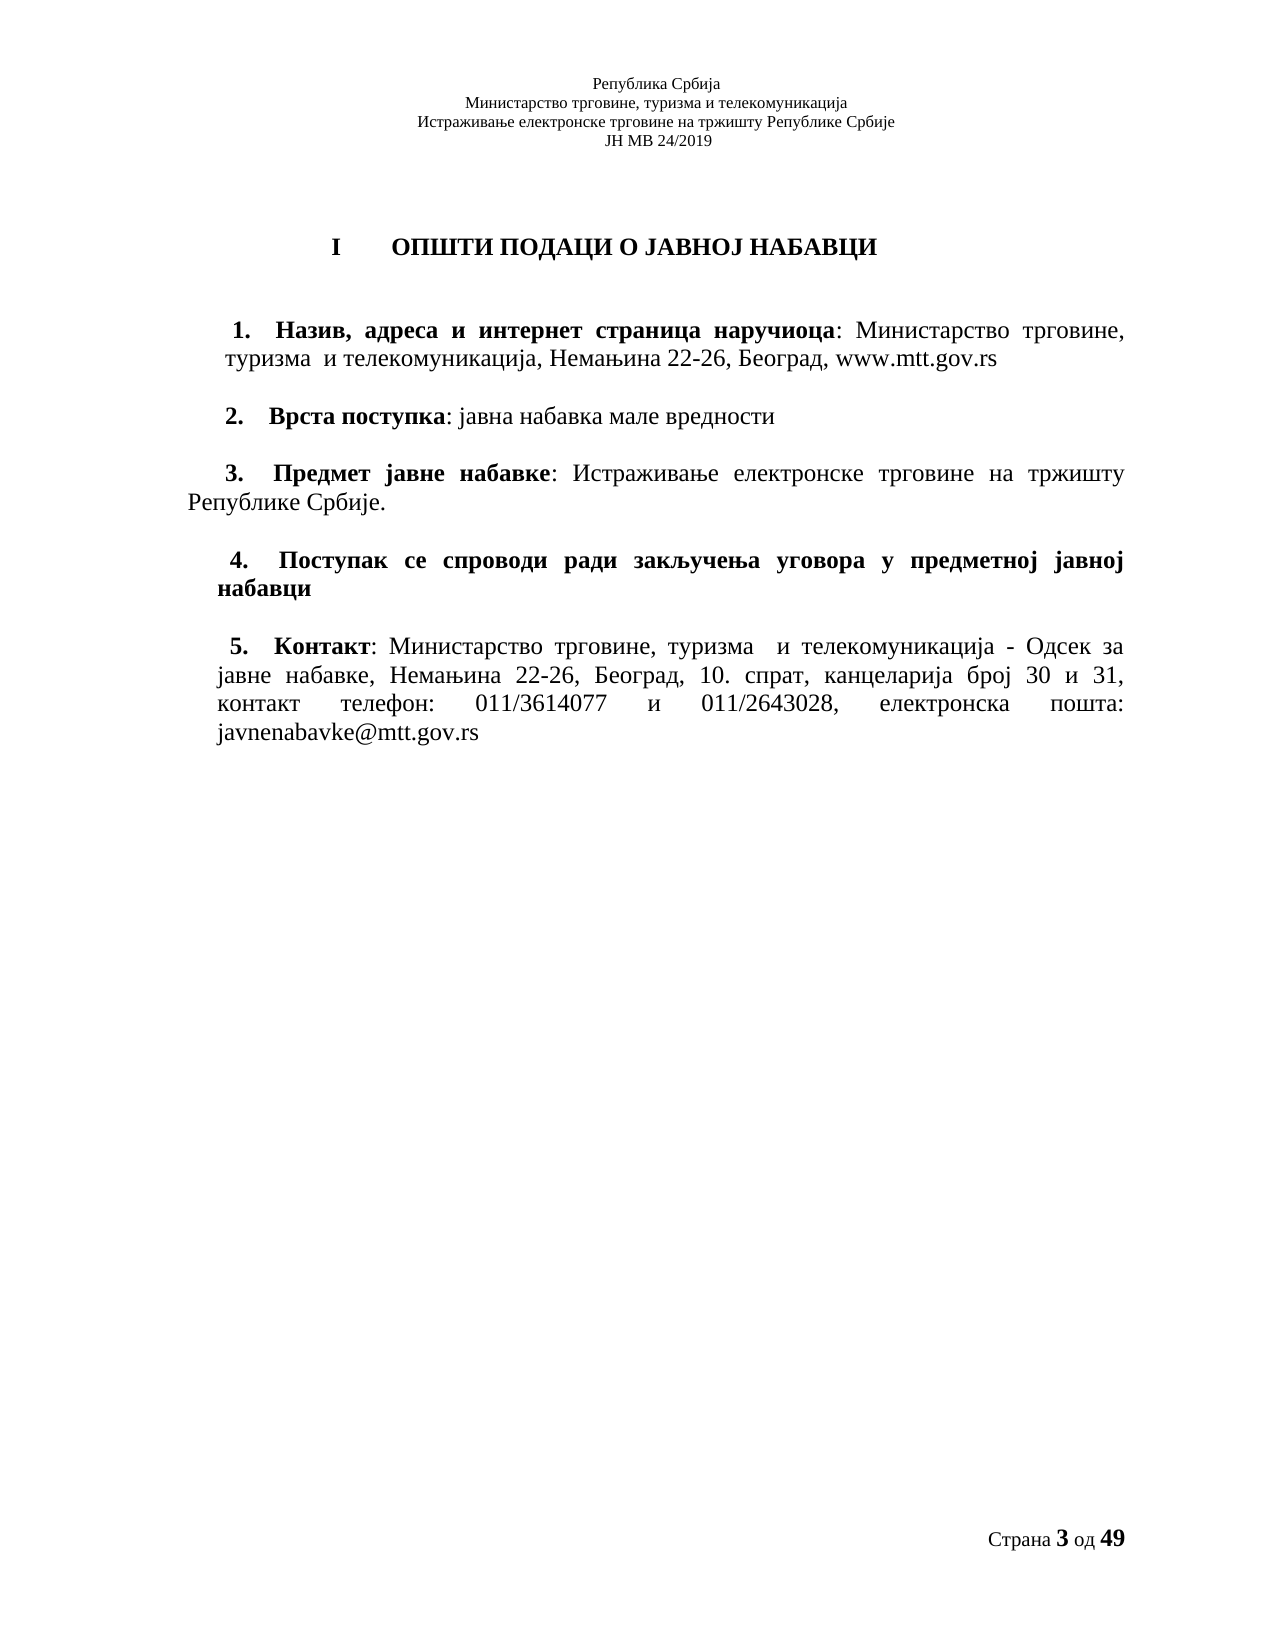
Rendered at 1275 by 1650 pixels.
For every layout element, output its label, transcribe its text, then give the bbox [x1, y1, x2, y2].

text 4. Поступак се спроводи ради закључења уговора у предметној јавној набавци [217, 545, 1125, 602]
list Врста поступка: јавна набавка мале вредности [225, 401, 1125, 430]
text I ОПШТИ ПОДАЦИ О ЈАВНОЈ НАБАВЦИ [300, 232, 1125, 261]
text 5. Контакт: Министарство трговине, туризма и телекомуникација - Одсек за јавне набавке, Немањина 22-26, Београд, 10. спрат, канцеларија број 30 и 31, контакт телефон: 011/3614077 и 011/2643028, електронска пошта: javnenabavke@mtt.gov.rs [217, 631, 1125, 746]
list Назив, адреса и интернет страница наручиоца: Министарство трговине, туризма и телекомуникација, Немањина 22-26, Београд, www.mtt.gov.rs [225, 315, 1125, 372]
text 3. Предмет јавне набавке: Истраживање електронске трговине на тржишту Републике Србије. [187, 458, 1125, 516]
